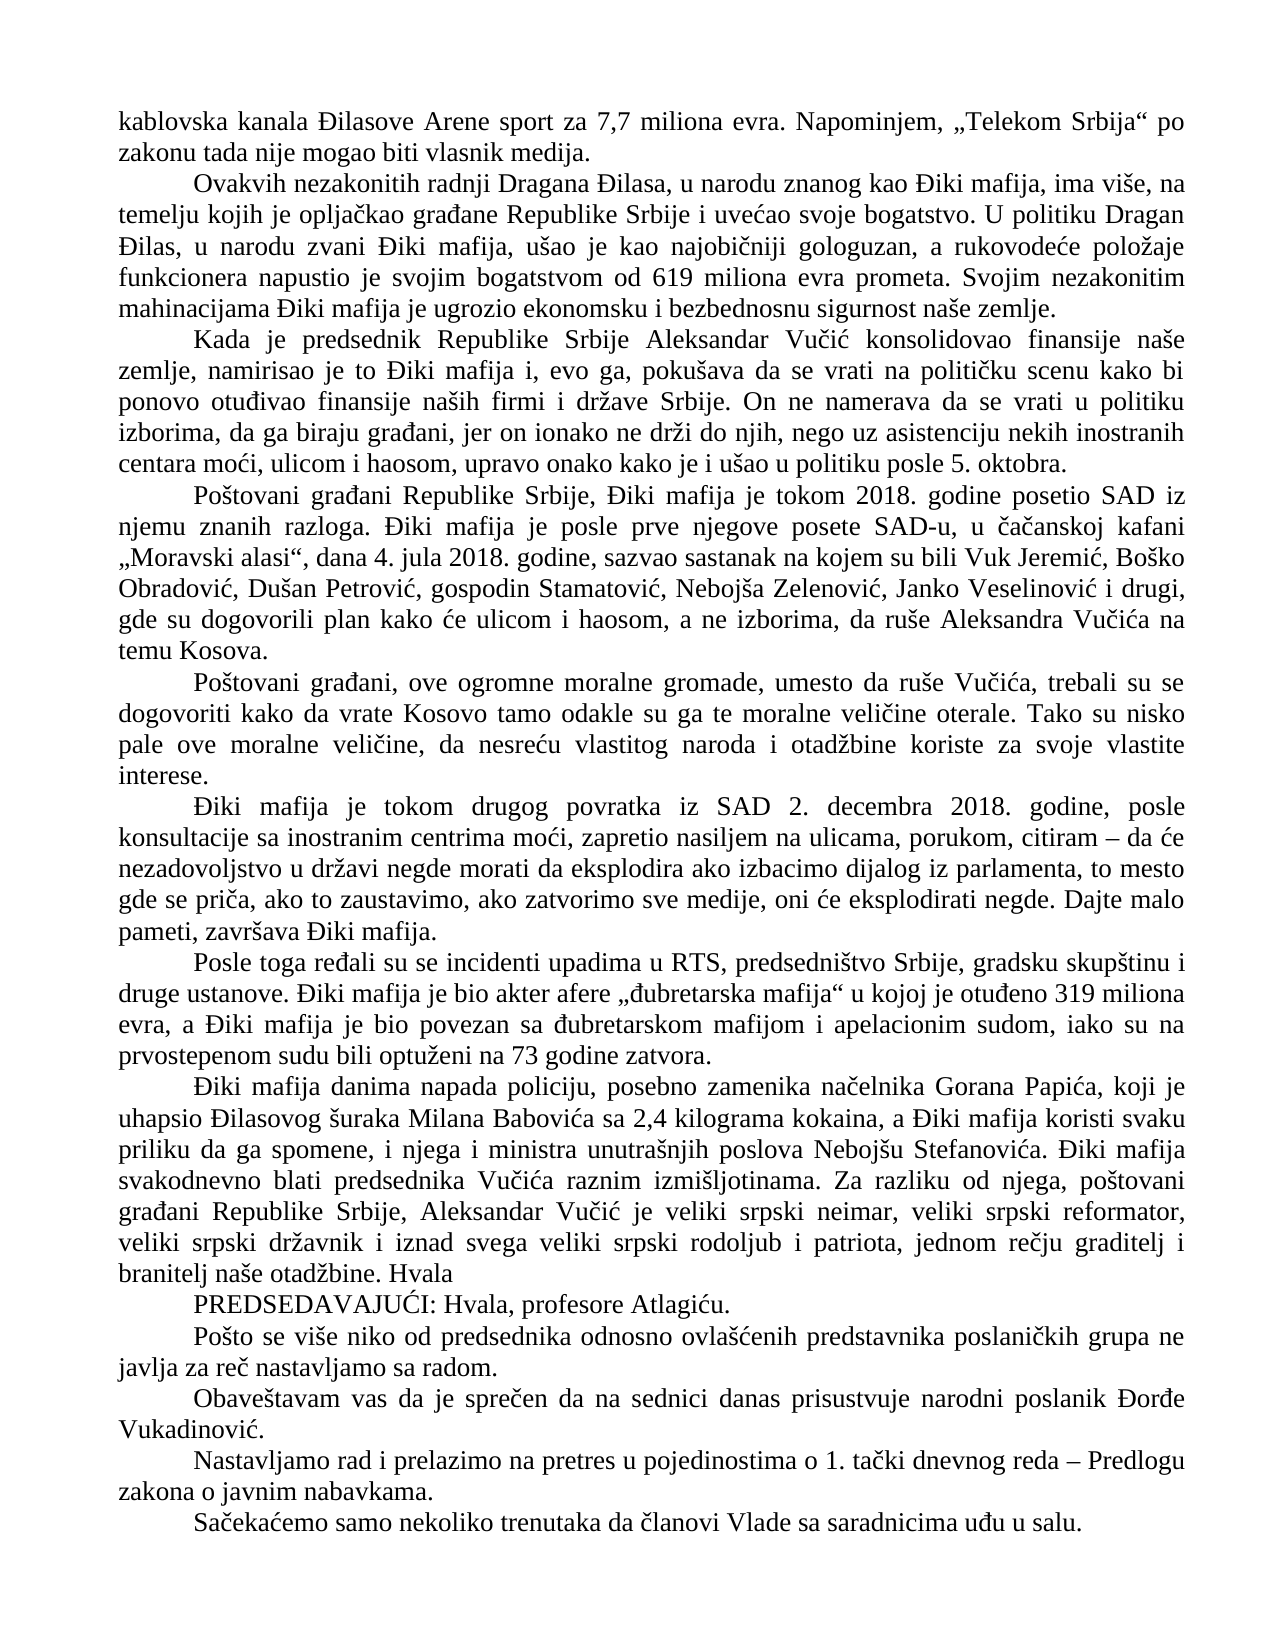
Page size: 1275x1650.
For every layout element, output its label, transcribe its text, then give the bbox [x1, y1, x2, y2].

text Kada je predsednik Republike Srbije Aleksandar Vučić konsolidovao finansije naše zemlje, namirisao je to Điki mafija i, evo ga, pokušava da se vrati na političku scenu kako bi ponovo otuđivao finansije naših firmi i države Srbije. On ne namerava da se vrati u politiku izborima, da ga biraju građani, jer on ionako ne drži do njih, nego uz asistenciju nekih inostranih centara moći, ulicom i haosom, upravo onako kako je i ušao u politiku posle 5. oktobra. [118, 323, 1186, 479]
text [118, 105, 1186, 167]
text Điki mafija je tokom drugog povratka iz SAD 2. decembra 2018. godine, posle konsultacije sa inostranim centrima moći, zapretio nasiljem na ulicama, porukom, citiram – da će nezadovoljstvo u državi negde morati da eksplodira ako izbacimo dijalog iz parlamenta, to mesto gde se priča, ako to zaustavimo, ako zatvorimo sve medije, oni će eksplodirati negde. Dajte malo pameti, završava Điki mafija. [118, 790, 1186, 946]
text Poštovani građani, ove ogromne moralne gromade, umesto da ruše Vučića, trebali su se dogovoriti kako da vrate Kosovo tamo odakle su ga te moralne veličine oterale. Tako su nisko pale ove moralne veličine, da nesreću vlastitog naroda i otadžbine koriste za svoje vlastite interese. [118, 666, 1186, 790]
text Pošto se više niko od predsednika odnosno ovlašćenih predstavnika poslaničkih grupa ne javlja za reč nastavljamo sa radom. [118, 1320, 1186, 1382]
text Ovakvih nezakonitih radnji Dragana Đilasa, u narodu znanog kao Điki mafija, ima više, na temelju kojih je opljačkao građane Republike Srbije i uvećao svoje bogatstvo. U politiku Dragan Đilas, u narodu zvani Điki mafija, ušao je kao najobičniji gologuzan, a rukovodeće položaje funkcionera napustio je svojim bogatstvom od 619 miliona evra prometa. Svojim nezakonitim mahinacijama Điki mafija je ugrozio ekonomsku i bezbednosnu sigurnost naše zemlje. [118, 167, 1186, 323]
text Sačekaćemo samo nekoliko trenutaka da članovi Vlade sa saradnicima uđu u salu. [118, 1507, 1186, 1538]
text Điki mafija danima napada policiju, posebno zamenika načelnika Gorana Papića, koji je uhapsio Đilasovog šuraka Milana Babovića sa 2,4 kilograma kokaina, a Điki mafija koristi svaku priliku da ga spomene, i njega i ministra unutrašnjih poslova Nebojšu Stefanovića. Điki mafija svakodnevno blati predsednika Vučića raznim izmišljotinama. Za razliku od njega, poštovani građani Republike Srbije, Aleksandar Vučić je veliki srpski neimar, veliki srpski reformator, veliki srpski državnik i iznad svega veliki srpski rodoljub i patriota, jednom rečju graditelj i branitelj naše otadžbine. Hvala [118, 1071, 1186, 1288]
text Nastavljamo rad i prelazimo na pretres u pojedinostima o 1. tački dnevnog reda – Predlogu zakona o javnim nabavkama. [118, 1444, 1186, 1507]
text Posle toga ređali su se incidenti upadima u RTS, predsedništvo Srbije, gradsku skupštinu i druge ustanove. Điki mafija je bio akter afere „đubretarska mafija“ u kojoj je otuđeno 319 miliona evra, a Điki mafija je bio povezan sa đubretarskom mafijom i apelacionim sudom, iako su na prvostepenom sudu bili optuženi na 73 godine zatvora. [118, 946, 1186, 1071]
text Poštovani građani Republike Srbije, Điki mafija je tokom 2018. godine posetio SAD iz njemu znanih razloga. Điki mafija je posle prve njegove posete SAD-u, u čačanskoj kafani „Moravski alasi“, dana 4. jula 2018. godine, sazvao sastanak na kojem su bili Vuk Jeremić, Boško Obradović, Dušan Petrović, gospodin Stamatović, Nebojša Zelenović, Janko Veselinović i drugi, gde su dogovorili plan kako će ulicom i haosom, a ne izborima, da ruše Aleksandra Vučića na temu Kosova. [118, 479, 1186, 666]
text PREDSEDAVAJUĆI: Hvala, profesore Atlagiću. [118, 1288, 1186, 1320]
text Obaveštavam vas da je sprečen da na sednici danas prisustvuje narodni poslanik Đorđe Vukadinović. [118, 1382, 1186, 1444]
